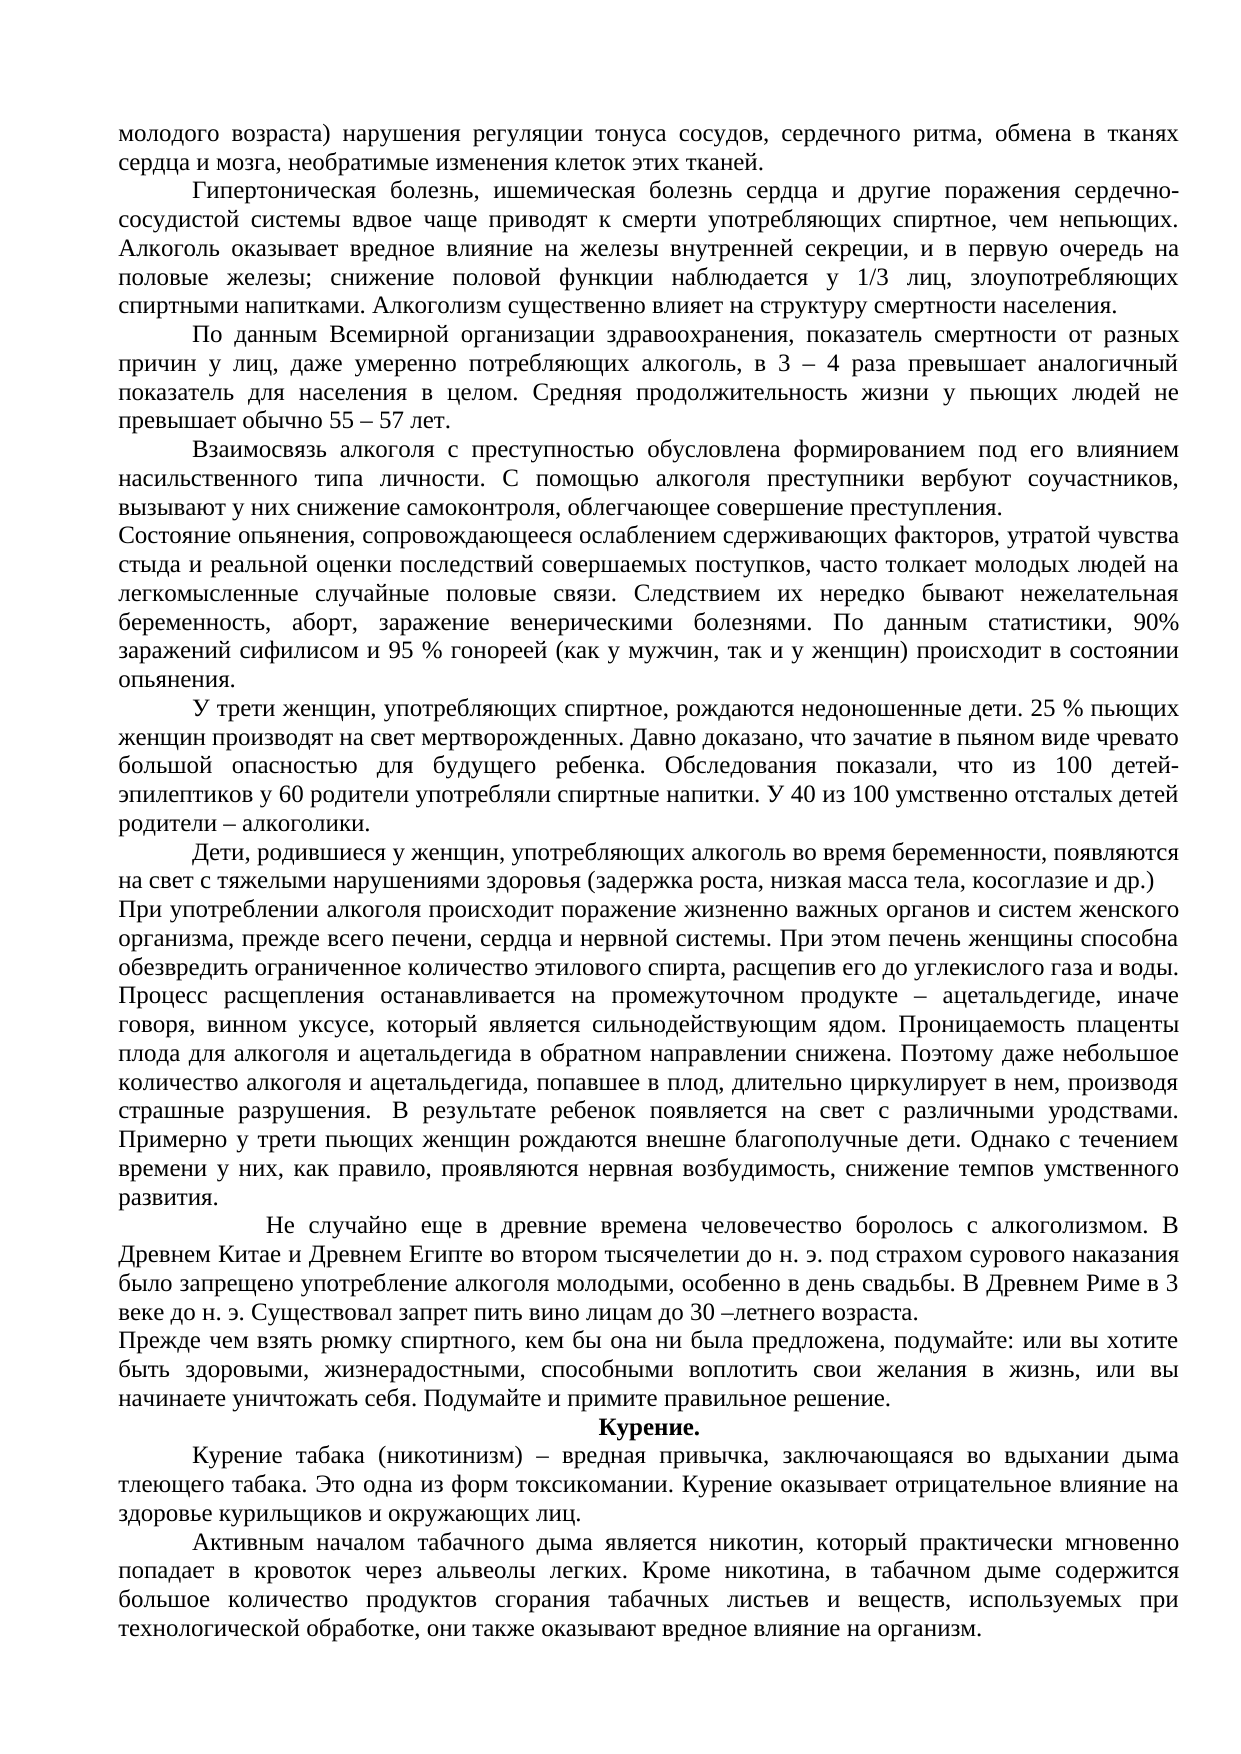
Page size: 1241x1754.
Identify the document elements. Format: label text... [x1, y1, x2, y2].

text Состояние опьянения, сопровождающееся ослаблением сдерживающих факторов, утратой чувства стыда и реальной оценки последствий совершаемых поступков, часто толкает молодых людей на легкомысленные случайные половые связи. Следствием их нередко бывают нежелательная беременность, аборт, заражение венерическими болезнями. По данным статистики, 90% заражений сифилисом и 95 % гонореей (как у мужчин, так и у женщин) происходит в состоянии опьянения. [118, 521, 1180, 693]
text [118, 118, 1180, 176]
text Процесс расщепления останавливается на промежуточном продукте – ацетальдегиде, иначе говоря, винном уксусе, который является сильнодействующим ядом. Проницаемость плаценты плода для алкоголя и ацетальдегида в обратном направлении снижена. Поэтому даже небольшое количество алкоголя и ацетальдегида, попавшее в плод, длительно циркулирует в нем, производя страшные разрушения. В результате ребенок появляется на свет с различными уродствами. Примерно у трети пьющих женщин рождаются внешне благополучные дети. Однако с течением времени у них, как правило, проявляются нервная возбудимость, снижение темпов умственного развития. [118, 981, 1180, 1211]
text По данным Всемирной организации здравоохранения, показатель смертности от разных причин у лиц, даже умеренно потребляющих алкоголь, в 3 – 4 раза превышает аналогичный показатель для населения в целом. Средняя продолжительность жизни у пьющих людей не превышает обычно 55 – 57 лет. [118, 319, 1180, 434]
text Дети, родившиеся у женщин, употребляющих алкоголь во время беременности, появляются на свет с тяжелыми нарушениями здоровья (задержка роста, низкая масса тела, косоглазие и др.) [118, 837, 1180, 894]
text Гипертоническая болезнь, ишемическая болезнь сердца и другие поражения сердечно-сосудистой системы вдвое чаще приводят к смерти употребляющих спиртное, чем непьющих. Алкоголь оказывает вредное влияние на железы внутренней секреции, и в первую очередь на половые железы; снижение половой функции наблюдается у 1/3 лиц, злоупотребляющих спиртными напитками. Алкоголизм существенно влияет на структуру смертности населения. [118, 176, 1180, 319]
text При употреблении алкоголя происходит поражение жизненно важных органов и систем женского организма, прежде всего печени, сердца и нервной системы. При этом печень женщины способна обезвредить ограниченное количество этилового спирта, расщепив его до углекислого газа и воды. [118, 894, 1180, 981]
text У трети женщин, употребляющих спиртное, рождаются недоношенные дети. 25 % пьющих женщин производят на свет мертворожденных. Давно доказано, что зачатие в пьяном виде чревато большой опасностью для будущего ребенка. Обследования показали, что из 100 детей-эпилептиков у 60 родители употребляли спиртные напитки. У 40 из 100 умственно отсталых детей родители – алкоголики. [118, 693, 1180, 837]
text Курение табака (никотинизм) – вредная привычка, заключающаяся во вдыхании дыма тлеющего табака. Это одна из форм токсикомании. Курение оказывает отрицательное влияние на здоровье курильщиков и окружающих лиц. [118, 1441, 1180, 1527]
text Прежде чем взять рюмку спиртного, кем бы она ни была предложена, подумайте: или вы хотите быть здоровыми, жизнерадостными, способными воплотить свои желания в жизнь, или вы начинаете уничтожать себя. Подумайте и примите правильное решение. [118, 1326, 1180, 1412]
text Взаимосвязь алкоголя с преступностью обусловлена формированием под его влиянием насильственного типа личности. С помощью алкоголя преступники вербуют соучастников, вызывают у них снижение самоконтроля, облегчающее совершение преступления. [118, 434, 1180, 521]
text Курение. [118, 1412, 1180, 1441]
text Активным началом табачного дыма является никотин, который практически мгновенно попадает в кровоток через альвеолы легких. Кроме никотина, в табачном дыме содержится большое количество продуктов сгорания табачных листьев и веществ, используемых при технологической обработке, они также оказывают вредное влияние на организм. [118, 1527, 1180, 1642]
text Не случайно еще в древние времена человечество боролось с алкоголизмом. В Древнем Китае и Древнем Египте во втором тысячелетии до н. э. под страхом сурового наказания было запрещено употребление алкоголя молодыми, особенно в день свадьбы. В Древнем Риме в 3 веке до н. э. Существовал запрет пить вино лицам до 30 –летнего возраста. [118, 1211, 1180, 1326]
